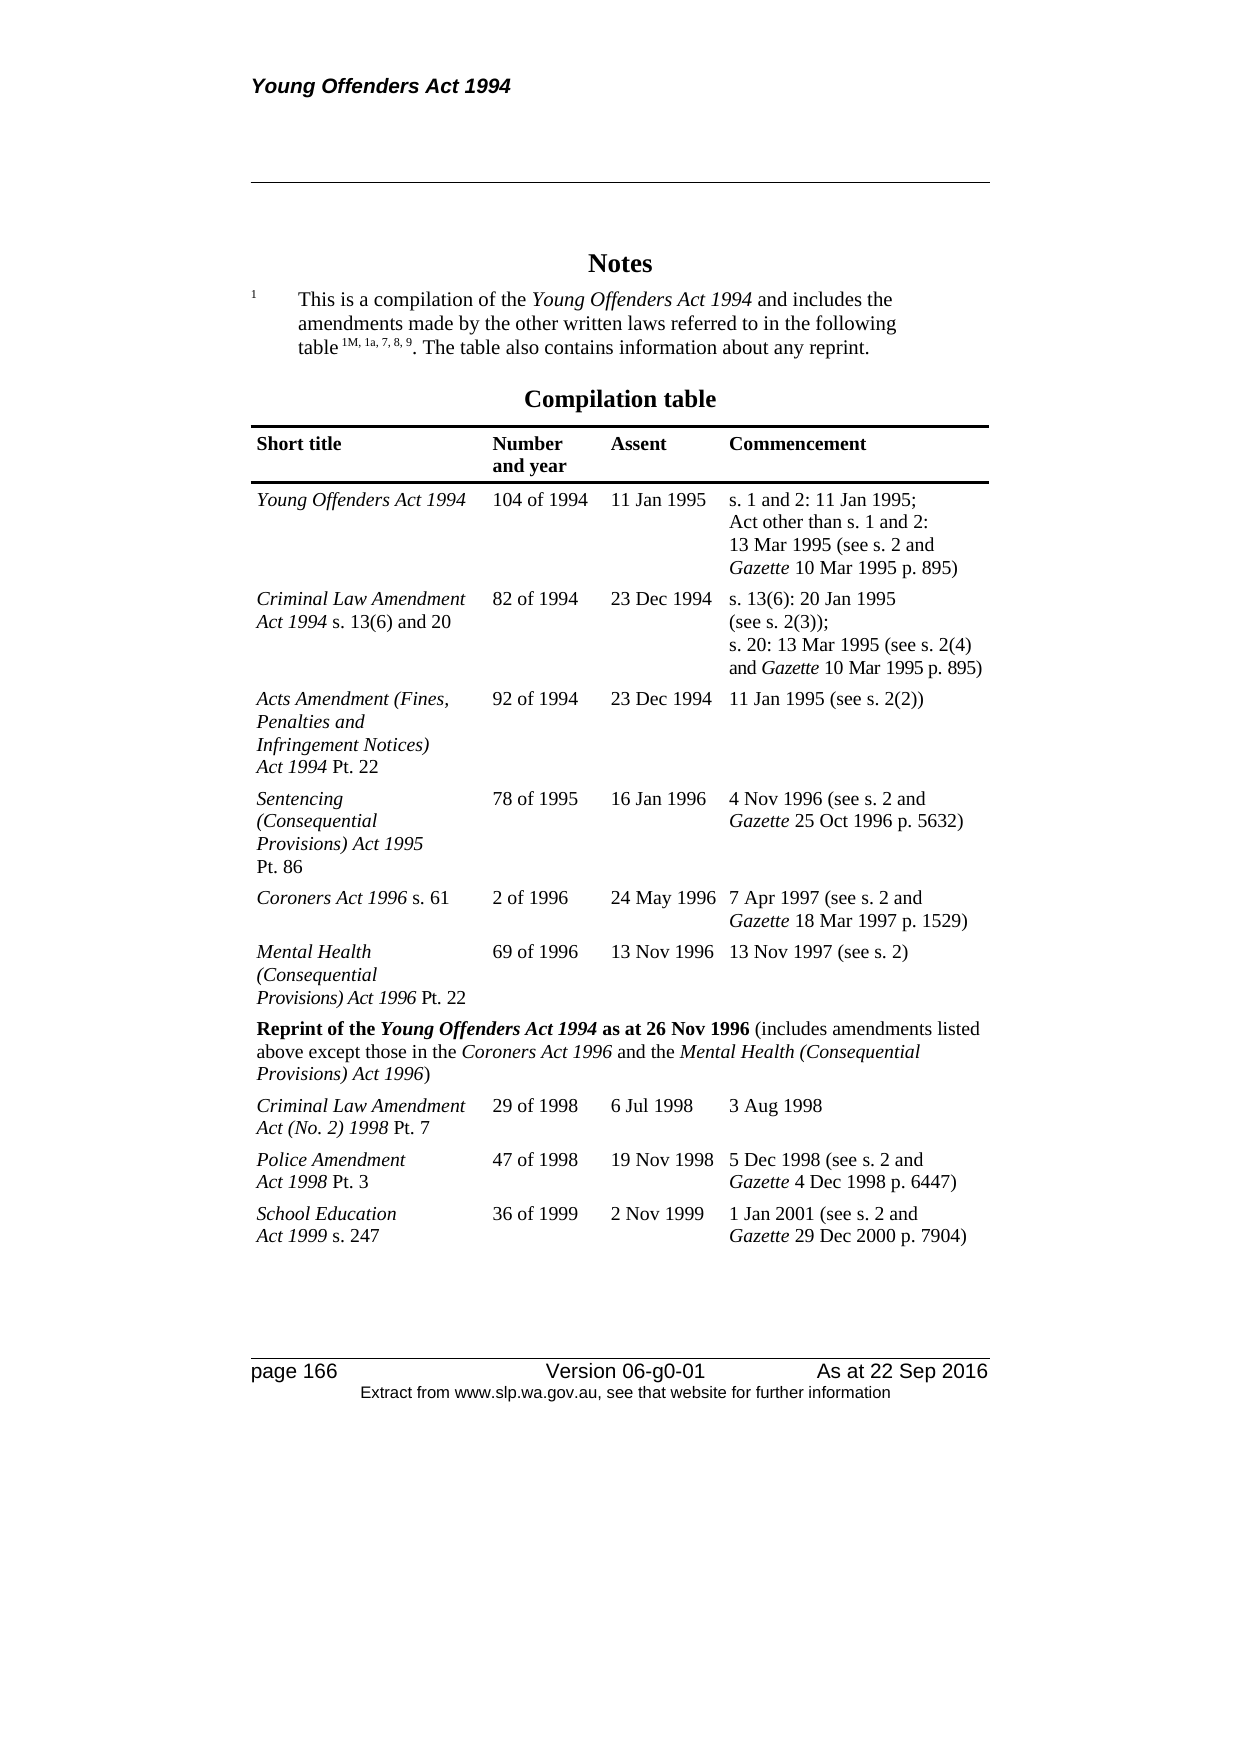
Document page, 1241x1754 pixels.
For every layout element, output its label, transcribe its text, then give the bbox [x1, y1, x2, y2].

subtitle Compilation table [251, 384, 990, 413]
text 1 This is a compilation of the Young Offenders Act 1994 and includes the amendments made by the other written laws referred to in the following table 1M, 1a, 7, 8, 9. The table also contains information about any reprint. [251, 287, 990, 359]
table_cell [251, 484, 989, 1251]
subtitle Notes [251, 247, 990, 279]
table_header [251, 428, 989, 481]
